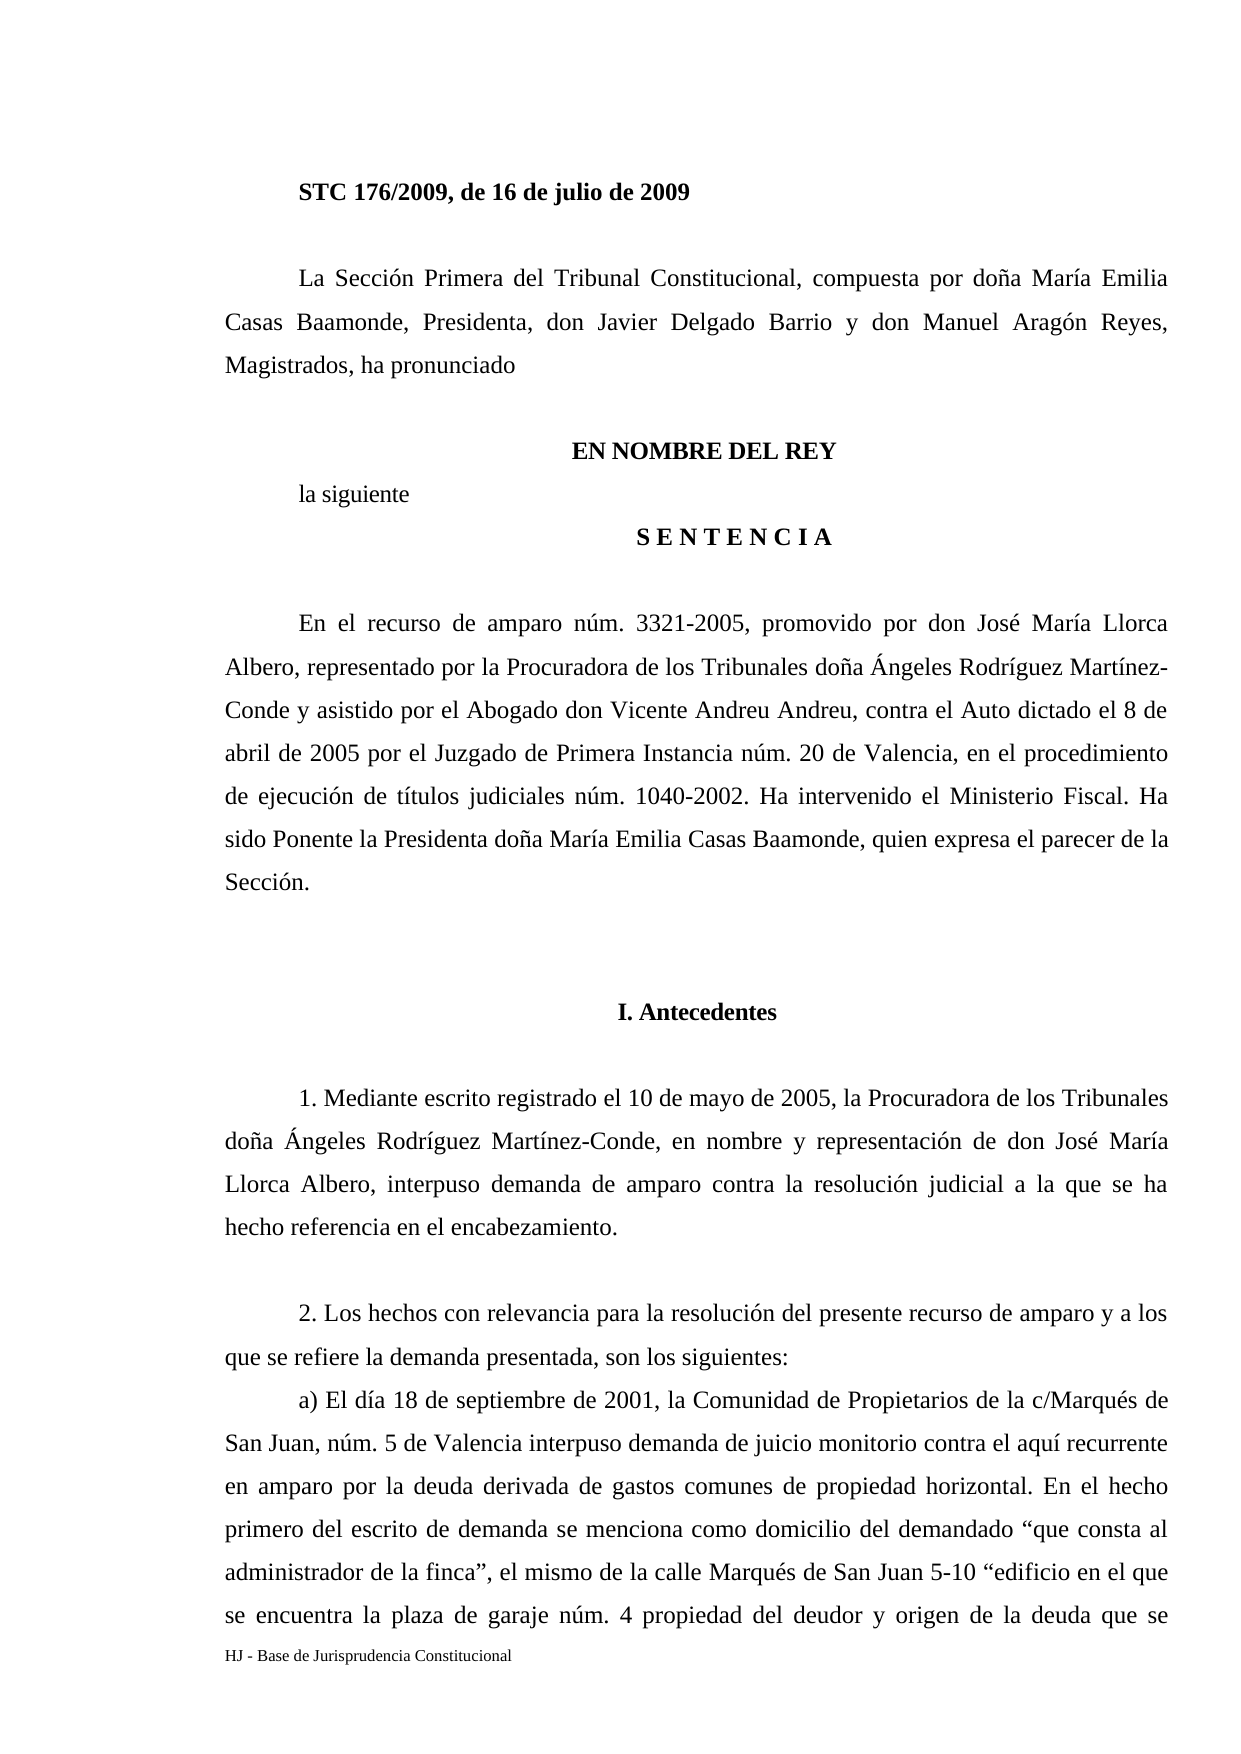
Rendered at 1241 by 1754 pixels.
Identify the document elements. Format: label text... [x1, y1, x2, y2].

text S E N T E N C I A [224, 522, 1169, 551]
text STC 176/2009, de 16 de julio de 2009 [224, 177, 1169, 206]
text I. Antecedentes [224, 997, 1169, 1025]
text 2. Los hechos con relevancia para la resolución del presente recurso de amparo y a los que se refiere la demanda presentada, son los siguientes: [224, 1298, 1169, 1370]
text La Sección Primera del Tribunal Constitucional, compuesta por doña María Emilia Casas Baamonde, Presidenta, don Javier Delgado Barrio y don Manuel Aragón Reyes, Magistrados, ha pronunciado [224, 263, 1169, 378]
text la siguiente [224, 479, 1110, 508]
text En el recurso de amparo núm. 3321-2005, promovido por don José María Llorca Albero, representado por la Procuradora de los Tribunales doña Ángeles Rodríguez Martínez-Conde y asistido por el Abogado don Vicente Andreu Andreu, contra el Auto dictado el 8 de abril de 2005 por el Juzgado de Primera Instancia núm. 20 de Valencia, en el procedimiento de ejecución de títulos judiciales núm. 1040-2002. Ha intervenido el Ministerio Fiscal. Ha sido Ponente la Presidenta doña María Emilia Casas Baamonde, quien expresa el parecer de la Sección. [224, 608, 1169, 896]
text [224, 1385, 1169, 1629]
text 1. Mediante escrito registrado el 10 de mayo de 2005, la Procuradora de los Tribunales doña Ángeles Rodríguez Martínez-Conde, en nombre y representación de don José María Llorca Albero, interpuso demanda de amparo contra la resolución judicial a la que se ha hecho referencia en el encabezamiento. [224, 1083, 1169, 1241]
text EN NOMBRE DEL REY [224, 436, 1110, 465]
